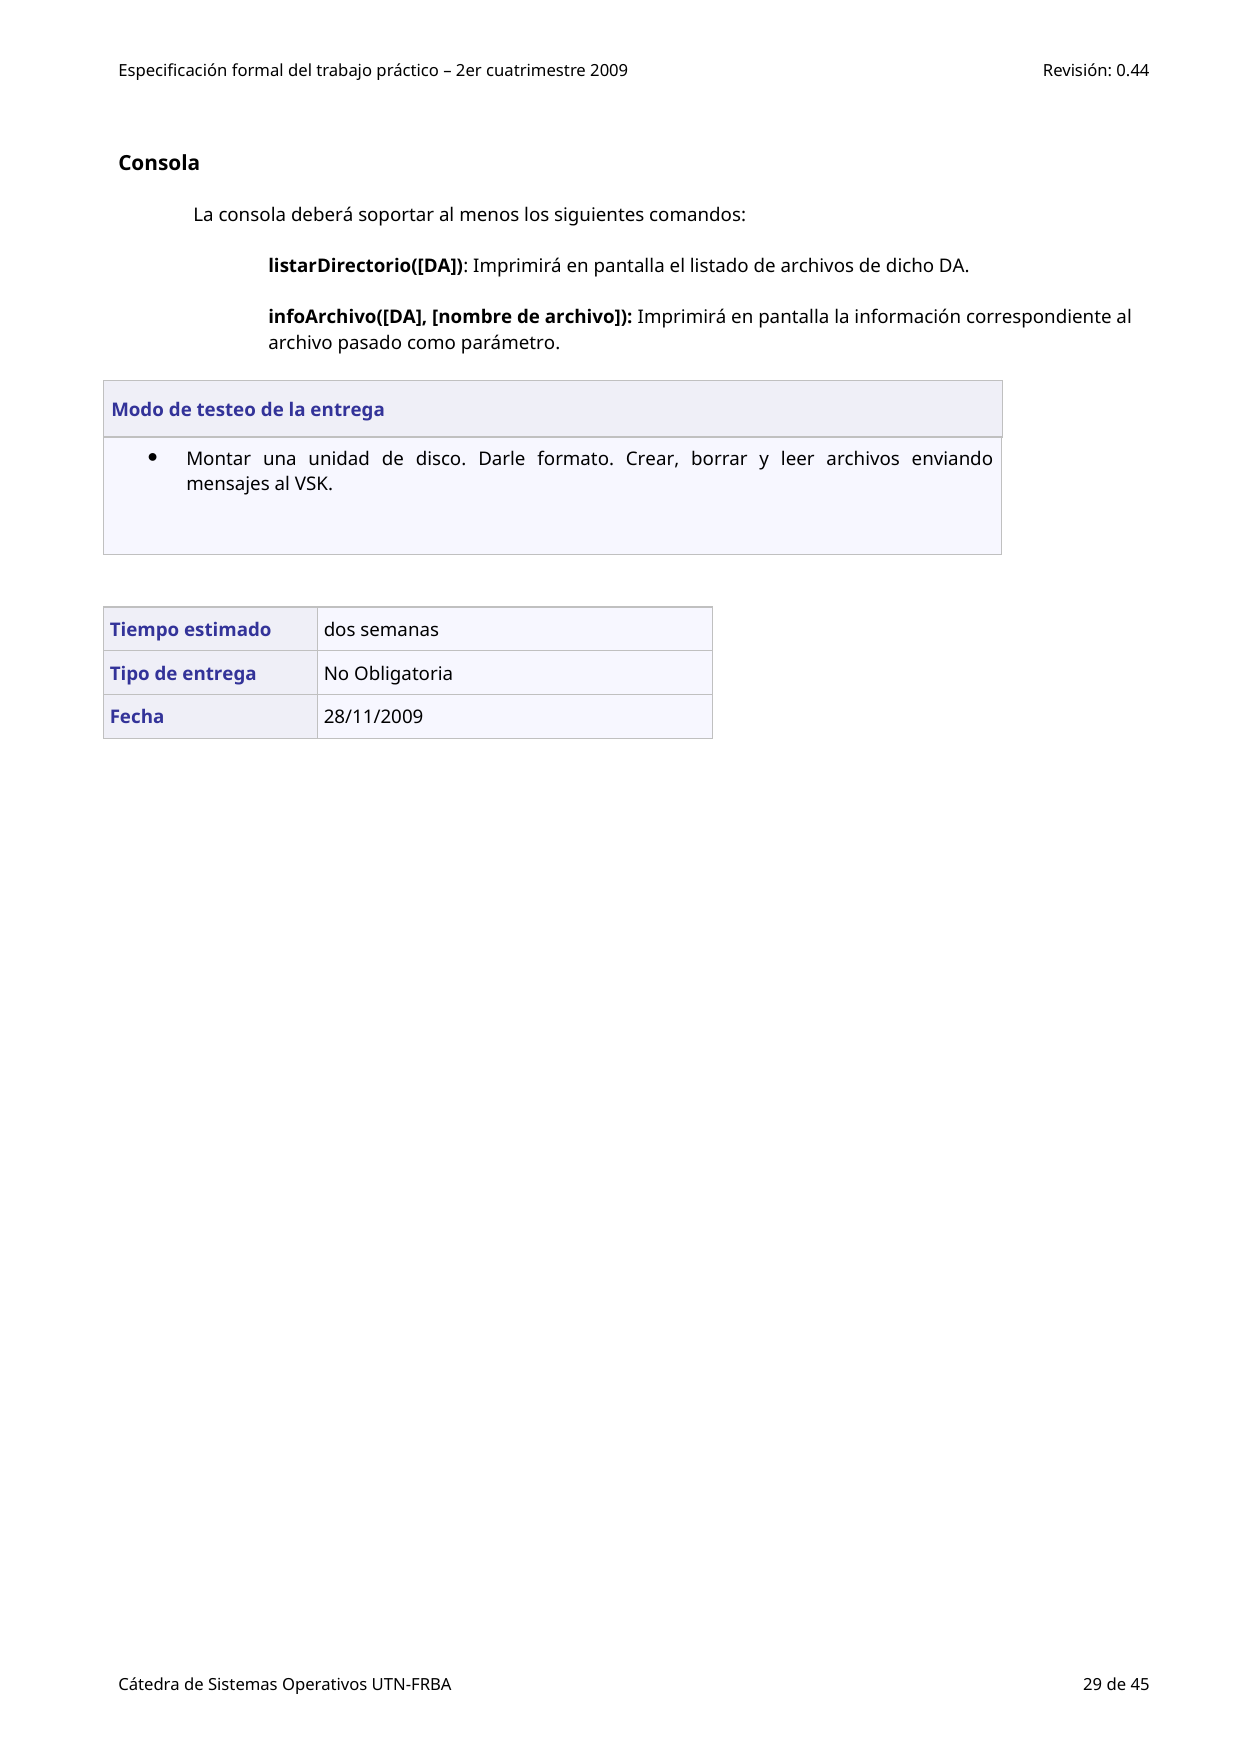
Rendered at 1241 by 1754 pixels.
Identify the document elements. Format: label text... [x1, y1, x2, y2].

table_header Tiempo estimado [104, 608, 317, 650]
text Consola [118, 148, 1152, 176]
table_cell 28/11/2009 [318, 695, 712, 738]
text La consola deberá soportar al menos los siguientes comandos: [118, 202, 1152, 227]
table_cell No Obligatoria [318, 651, 712, 694]
table_header Modo de testeo de la entrega [104, 381, 1002, 436]
table_cell Fecha [104, 695, 317, 738]
table_cell Tipo de entrega [104, 651, 317, 694]
text infoArchivo([DA], [nombre de archivo]): Imprimirá en pantalla la información correspondiente al archivo pasado como parámetro. [268, 304, 1152, 355]
table_header dos semanas [318, 608, 712, 650]
text listarDirectorio([DA]): Imprimirá en pantalla el listado de archivos de dicho DA. [193, 253, 1152, 278]
table_cell Montar una unidad de disco. Darle formato. Crear, borrar y leer archivos enviando mensajes al VSK. [104, 438, 1001, 554]
